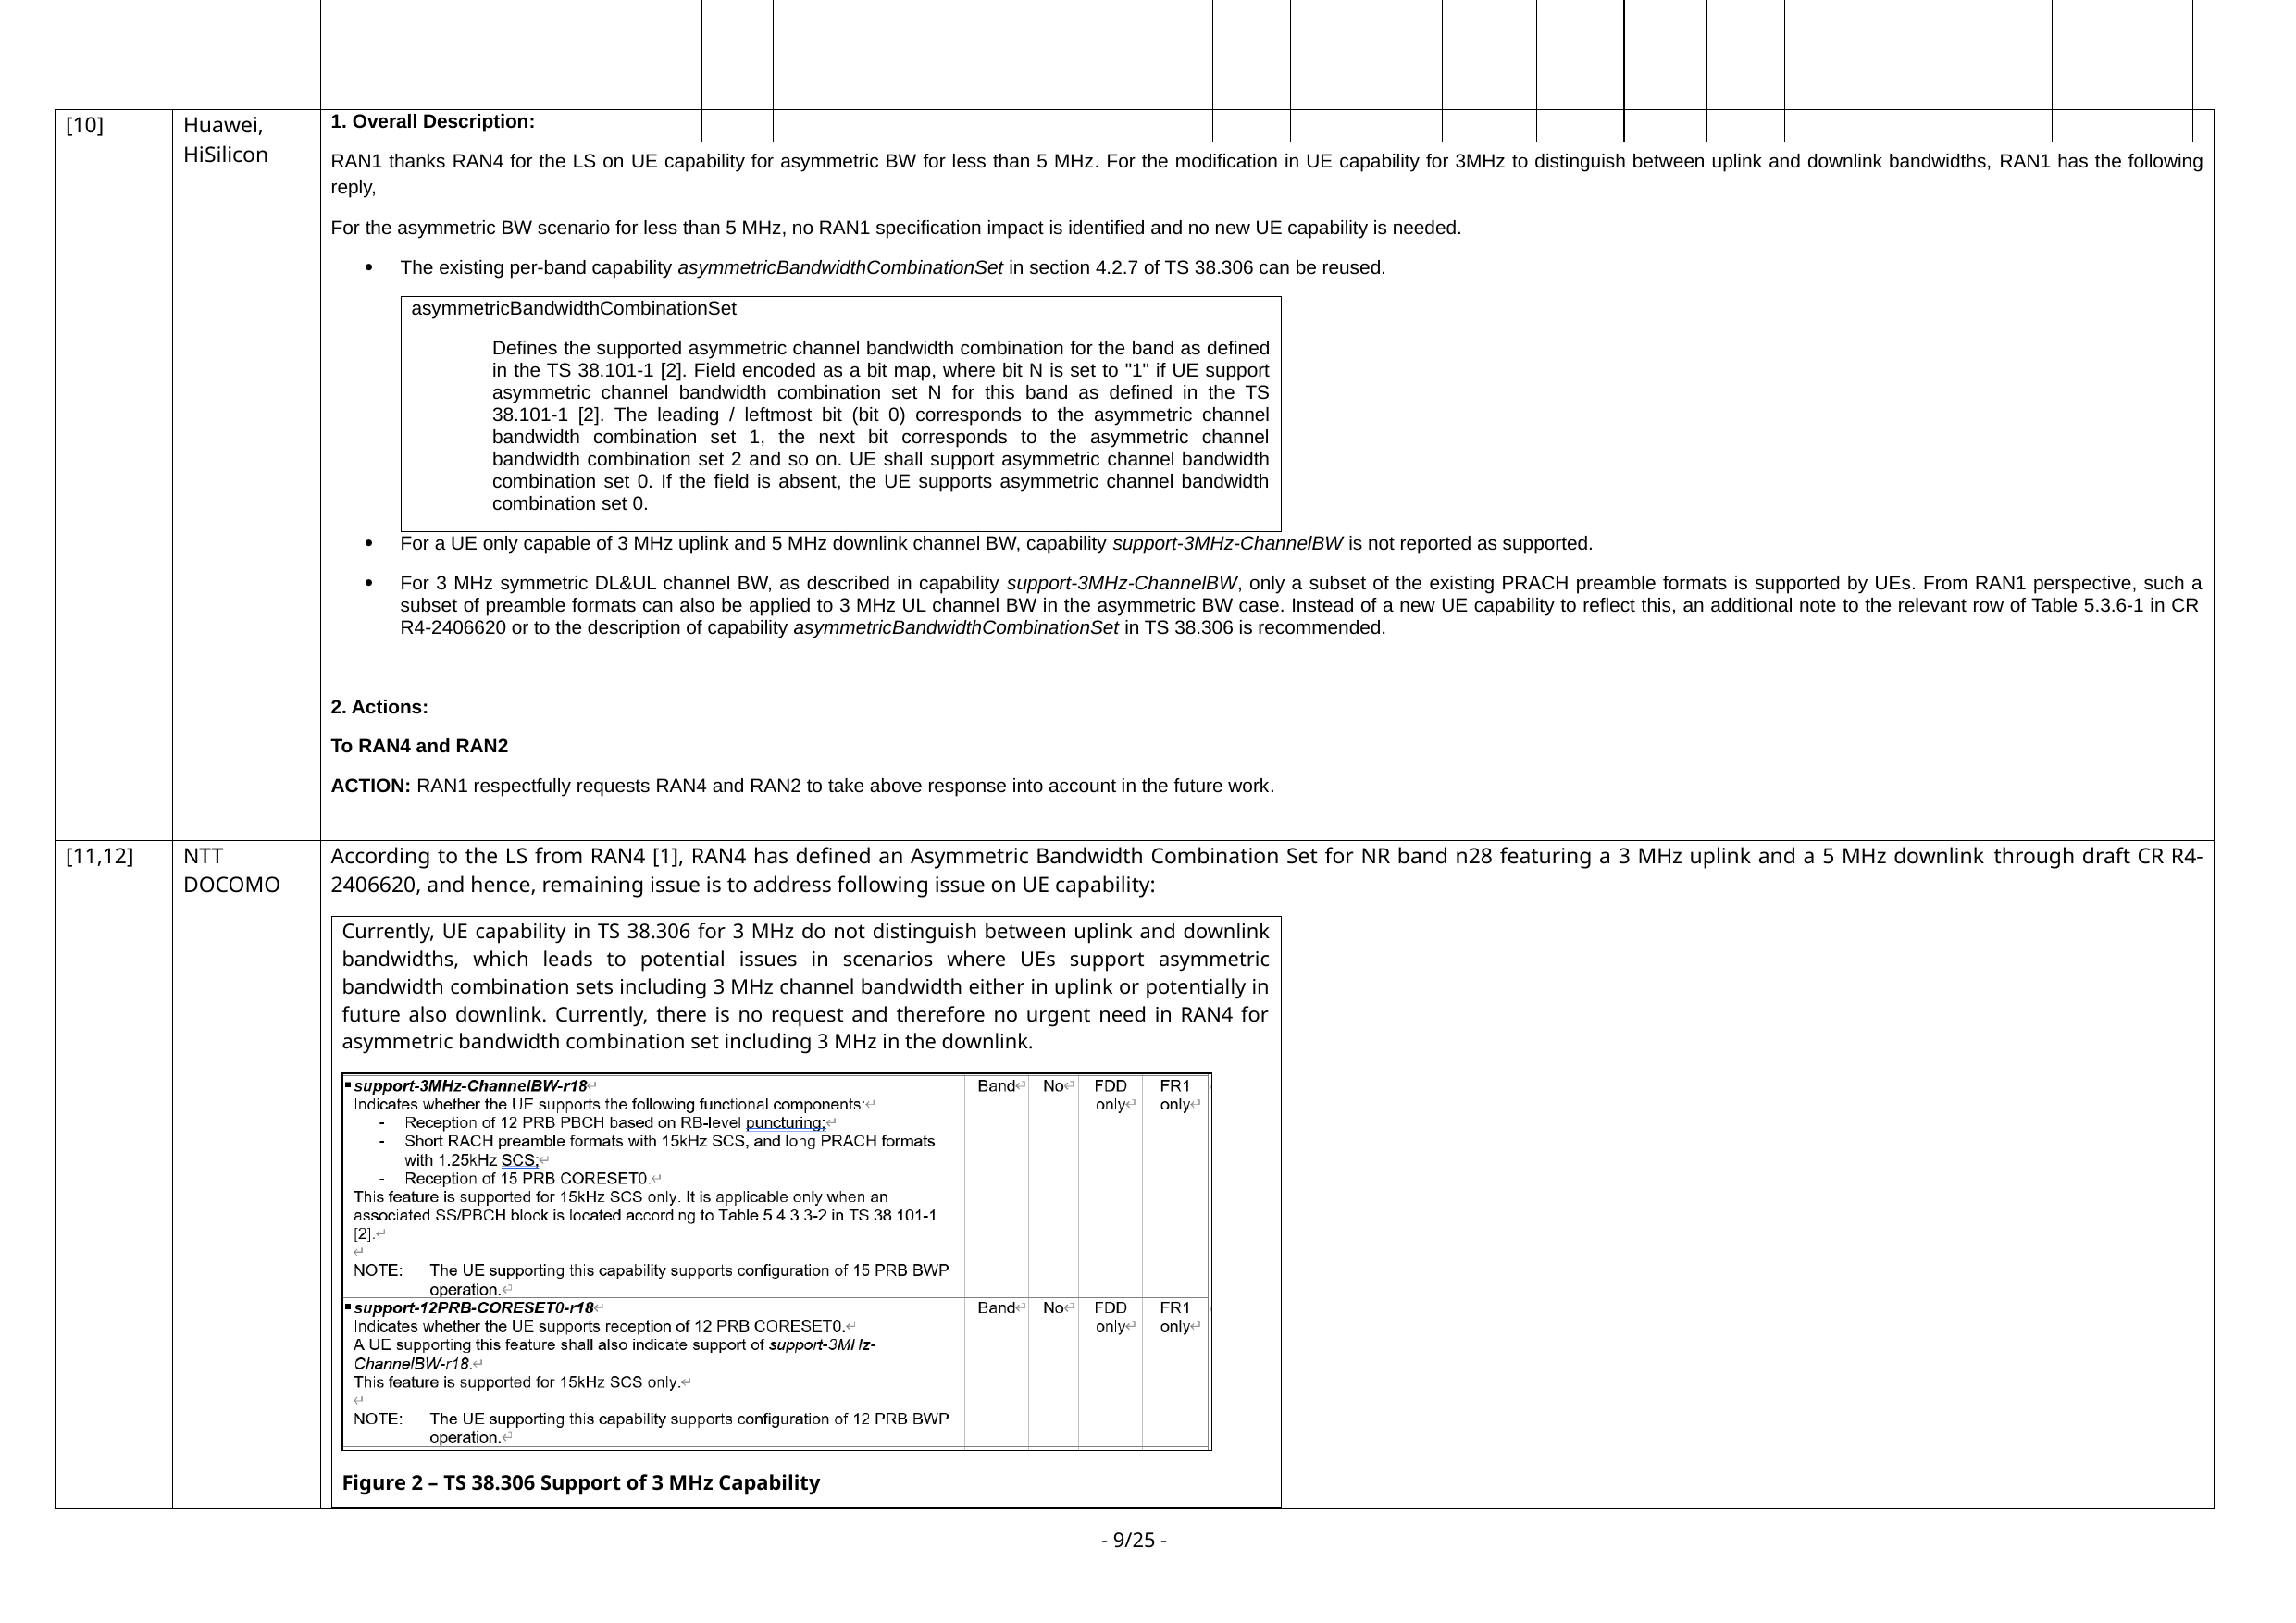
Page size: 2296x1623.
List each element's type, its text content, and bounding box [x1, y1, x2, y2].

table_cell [321, 841, 2214, 1508]
table_cell [11,12] [56, 841, 172, 1508]
table_cell NTT DOCOMO [173, 841, 320, 1508]
table_cell [10] [56, 110, 172, 840]
table_cell 1. Overall Description: RAN1 thanks RAN4 for the LS on UE capability for asymmetric BW for less than 5 MHz. For the modification in UE capability for 3MHz to distinguish between uplink and downlink bandwidths, RAN1 has the following reply, For the asymmetric BW scenario for less than 5 MHz, no RAN1 specification impact is identified and no new UE capability is needed. The existing per-band capability asymmetricBandwidthCombinationSet in section 4.2.7 of TS 38.306 can be reused. For a UE only capable of 3 MHz uplink and 5 MHz downlink channel BW, capability support-3MHz-ChannelBW is not reported as supported. For 3 MHz symmetric DL&UL channel BW, as described in capability support-3MHz-ChannelBW, only a subset of the existing PRACH preamble formats is supported by UEs. From RAN1 perspective, such a subset of preamble formats can also be applied to 3 MHz UL channel BW in the asymmetric BW case. Instead of a new UE capability to reflect this, an additional note to the relevant row of Table 5.3.6-1 in CR R4-2406620 or to the description of capability asymmetricBandwidthCombinationSet in TS 38.306 is recommended. 2. Actions: To RAN4 and RAN2 ACTION: RAN1 respectfully requests RAN4 and RAN2 to take above response into account in the future work. [321, 110, 2214, 840]
table_cell Huawei, HiSilicon [173, 110, 320, 840]
picture [343, 1074, 1211, 1450]
